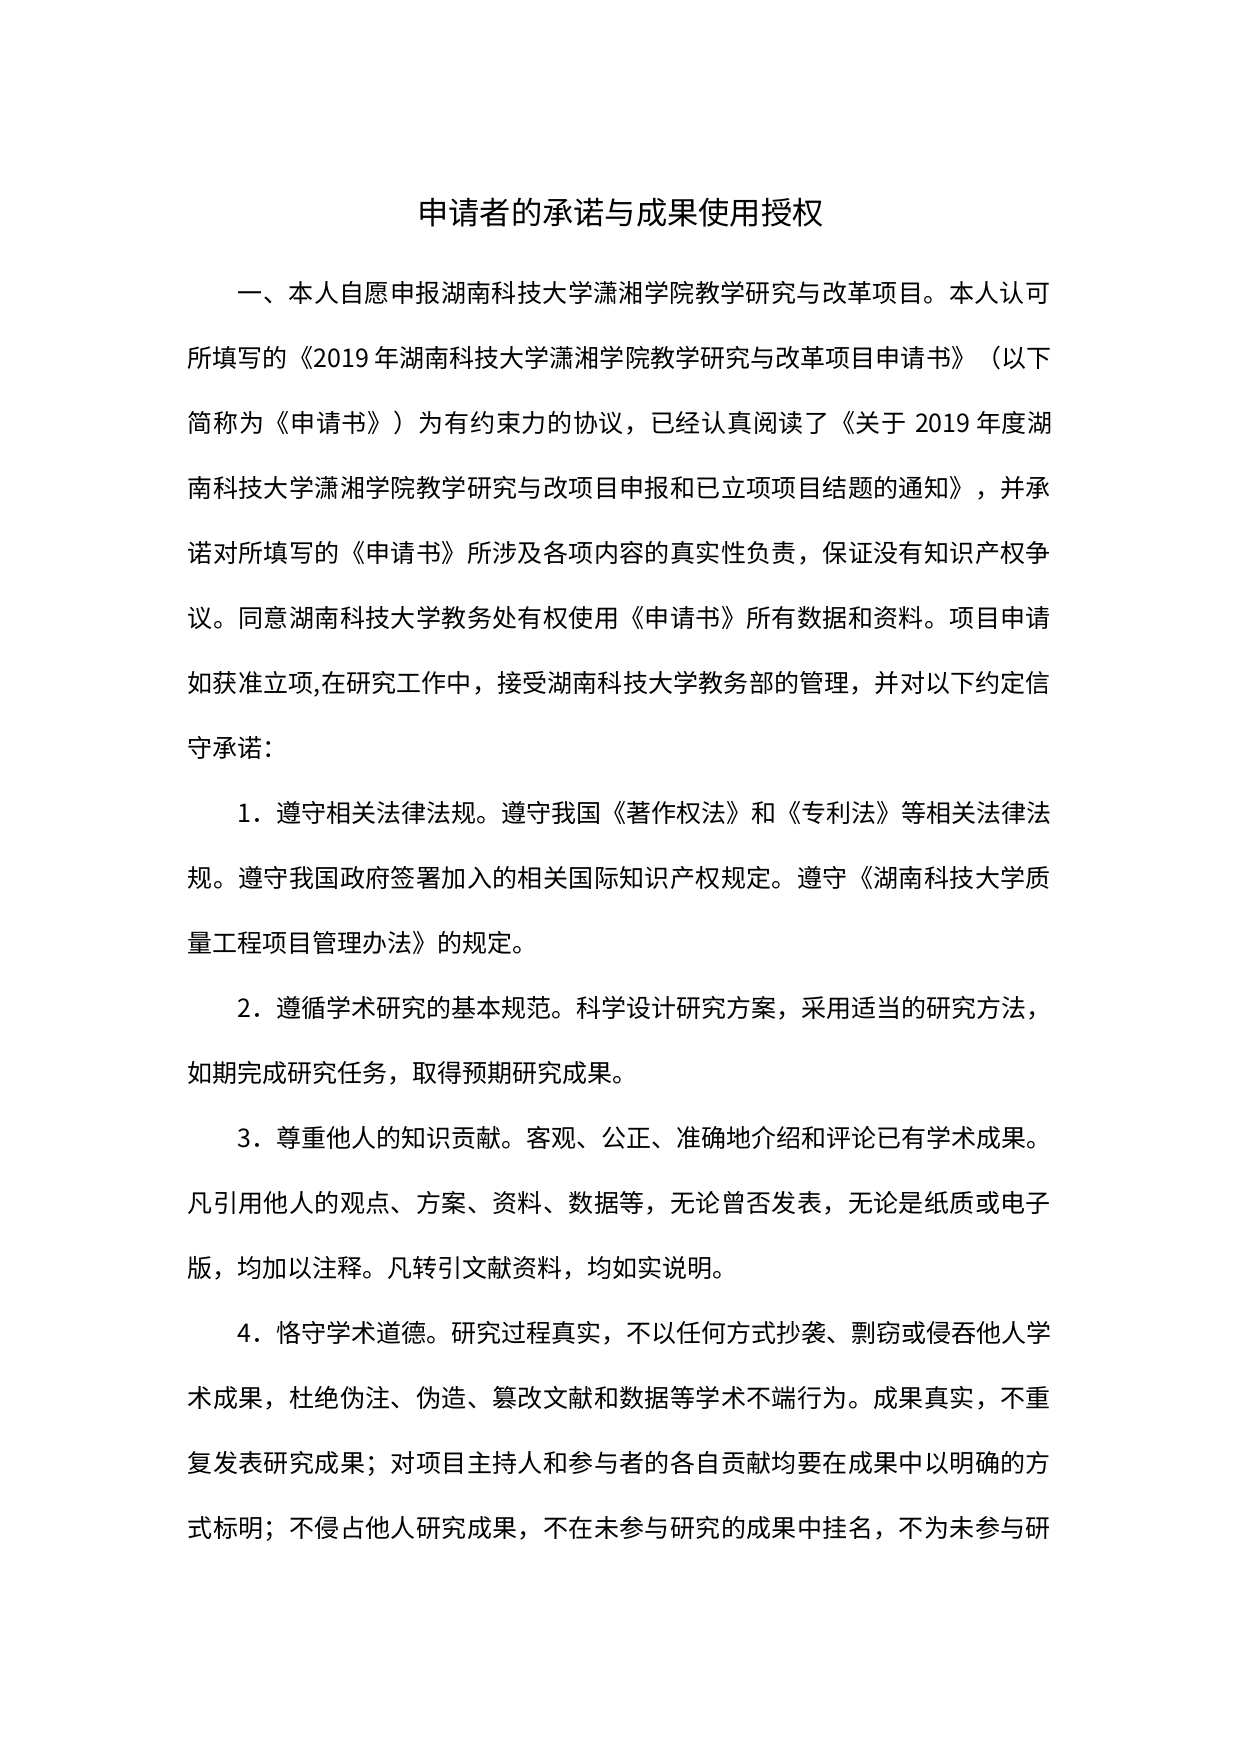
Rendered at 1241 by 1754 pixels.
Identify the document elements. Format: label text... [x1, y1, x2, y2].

text 一、本人自愿申报湖南科技大学潇湘学院教学研究与改革项目。本人认可所填写的《2019年湖南科技大学潇湘学院教学研究与改革项目申请书》（以下简称为《申请书》）为有约束力的协议，已经认真阅读了《关于2019年度湖南科技大学潇湘学院教学研究与改项目申报和已立项项目结题的通知》，并承诺对所填写的《申请书》所涉及各项内容的真实性负责，保证没有知识产权争议。同意湖南科技大学教务处有权使用《申请书》所有数据和资料。项目申请如获准立项,在研究工作中，接受湖南科技大学教务部的管理，并对以下约定信守承诺： [187, 259, 1053, 779]
text 1．遵守相关法律法规。遵守我国《著作权法》和《专利法》等相关法律法规。遵守我国政府签署加入的相关国际知识产权规定。遵守《湖南科技大学质量工程项目管理办法》的规定。 [187, 779, 1053, 974]
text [187, 1299, 1053, 1559]
text 2．遵循学术研究的基本规范。科学设计研究方案，采用适当的研究方法，如期完成研究任务，取得预期研究成果。 [187, 974, 1053, 1104]
text 申请者的承诺与成果使用授权 [187, 178, 1053, 243]
text 3．尊重他人的知识贡献。客观、公正、准确地介绍和评论已有学术成果。凡引用他人的观点、方案、资料、数据等，无论曾否发表，无论是纸质或电子版，均加以注释。凡转引文献资料，均如实说明。 [187, 1104, 1053, 1299]
